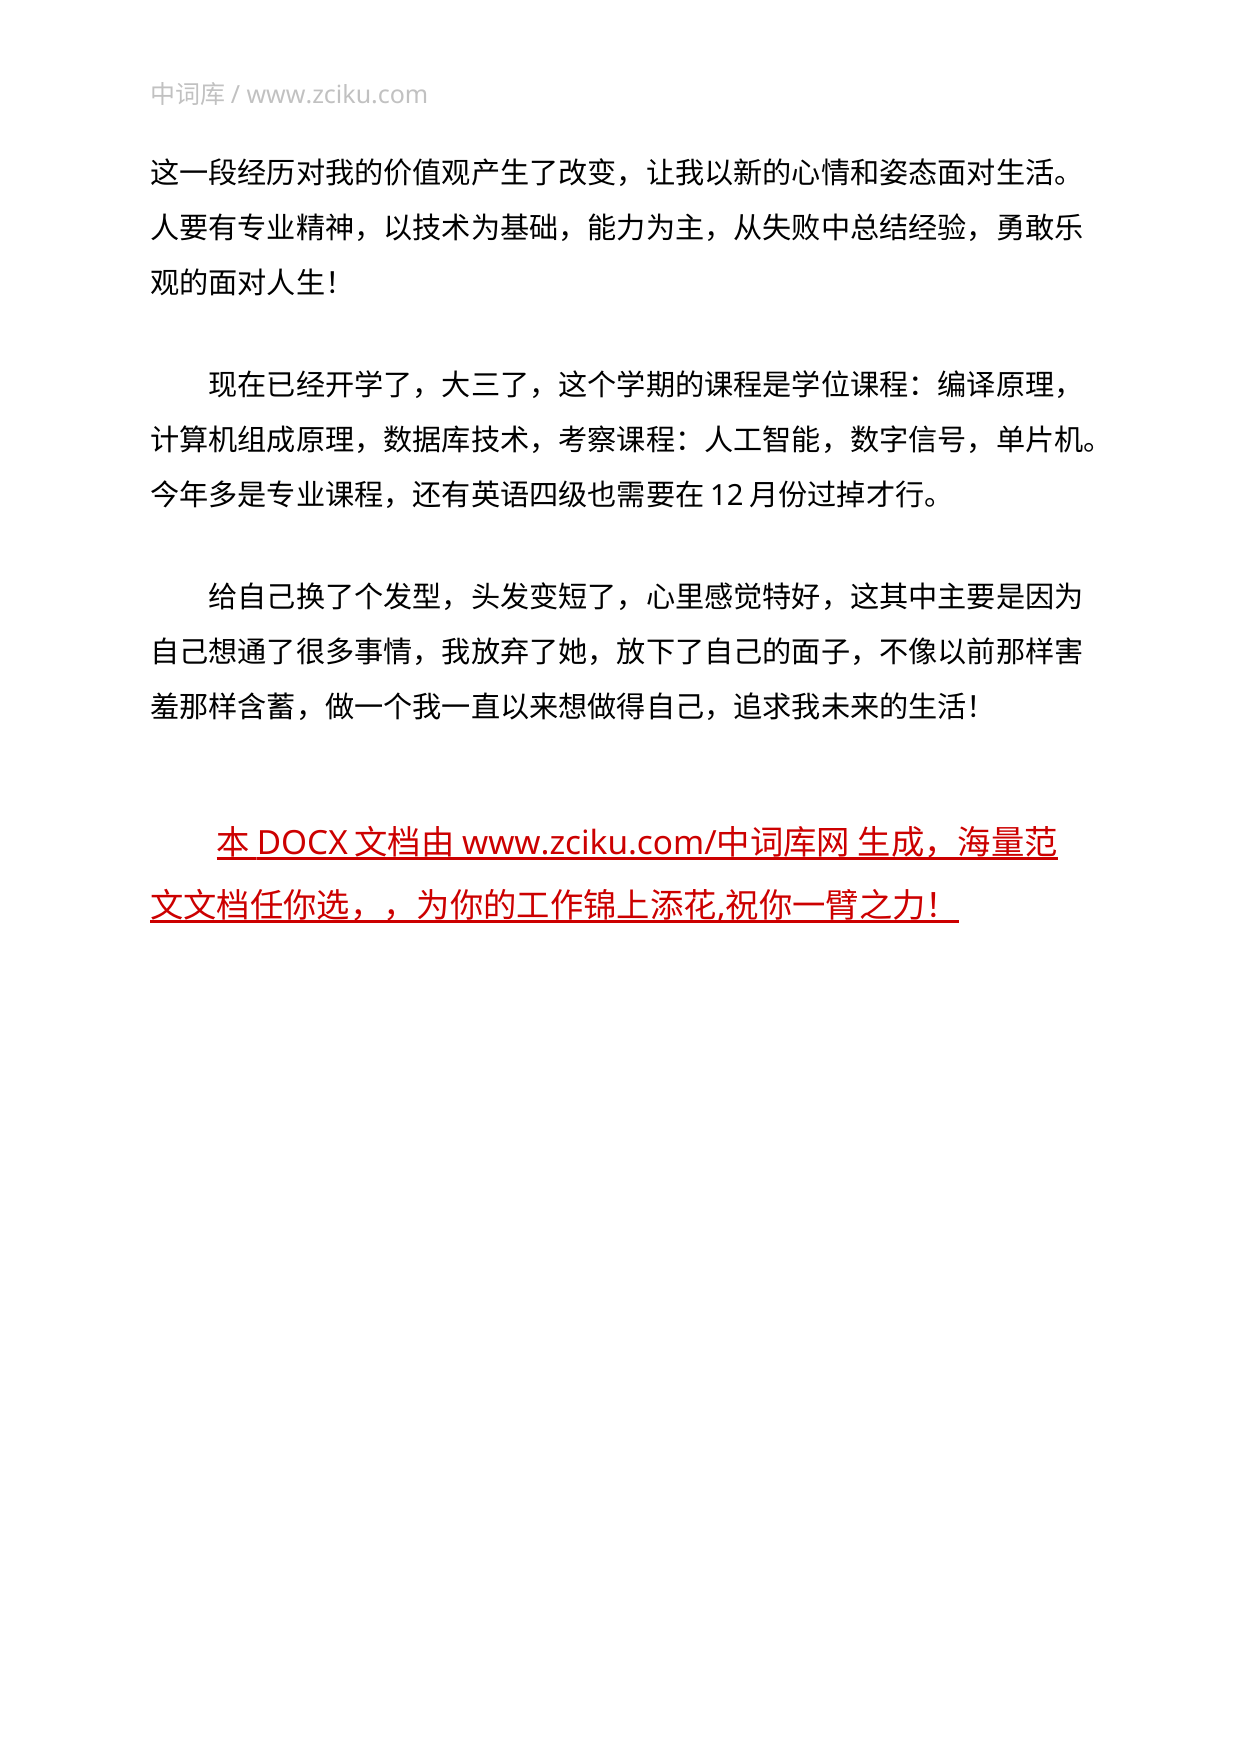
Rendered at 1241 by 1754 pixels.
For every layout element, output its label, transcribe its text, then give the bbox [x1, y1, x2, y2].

text 给自己换了个发型，头发变短了，心里感觉特好，这其中主要是因为自己想通了很多事情，我放弃了她，放下了自己的面子，不像以前那样害羞那样含蓄，做一个我一直以来想做得自己，追求我未来的生活！ [150, 573, 1090, 725]
text 本DOCX文档由 www.zciku.com/中词库网 生成，海量范文文档任你选，，为你的工作锦上添花,祝你一臂之力！ [150, 816, 1090, 927]
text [150, 150, 1090, 302]
text 现在已经开学了，大三了，这个学期的课程是学位课程：编译原理，计算机组成原理，数据库技术，考察课程：人工智能，数字信号，单片机。今年多是专业课程，还有英语四级也需要在12月份过掉才行。 [150, 362, 1090, 514]
